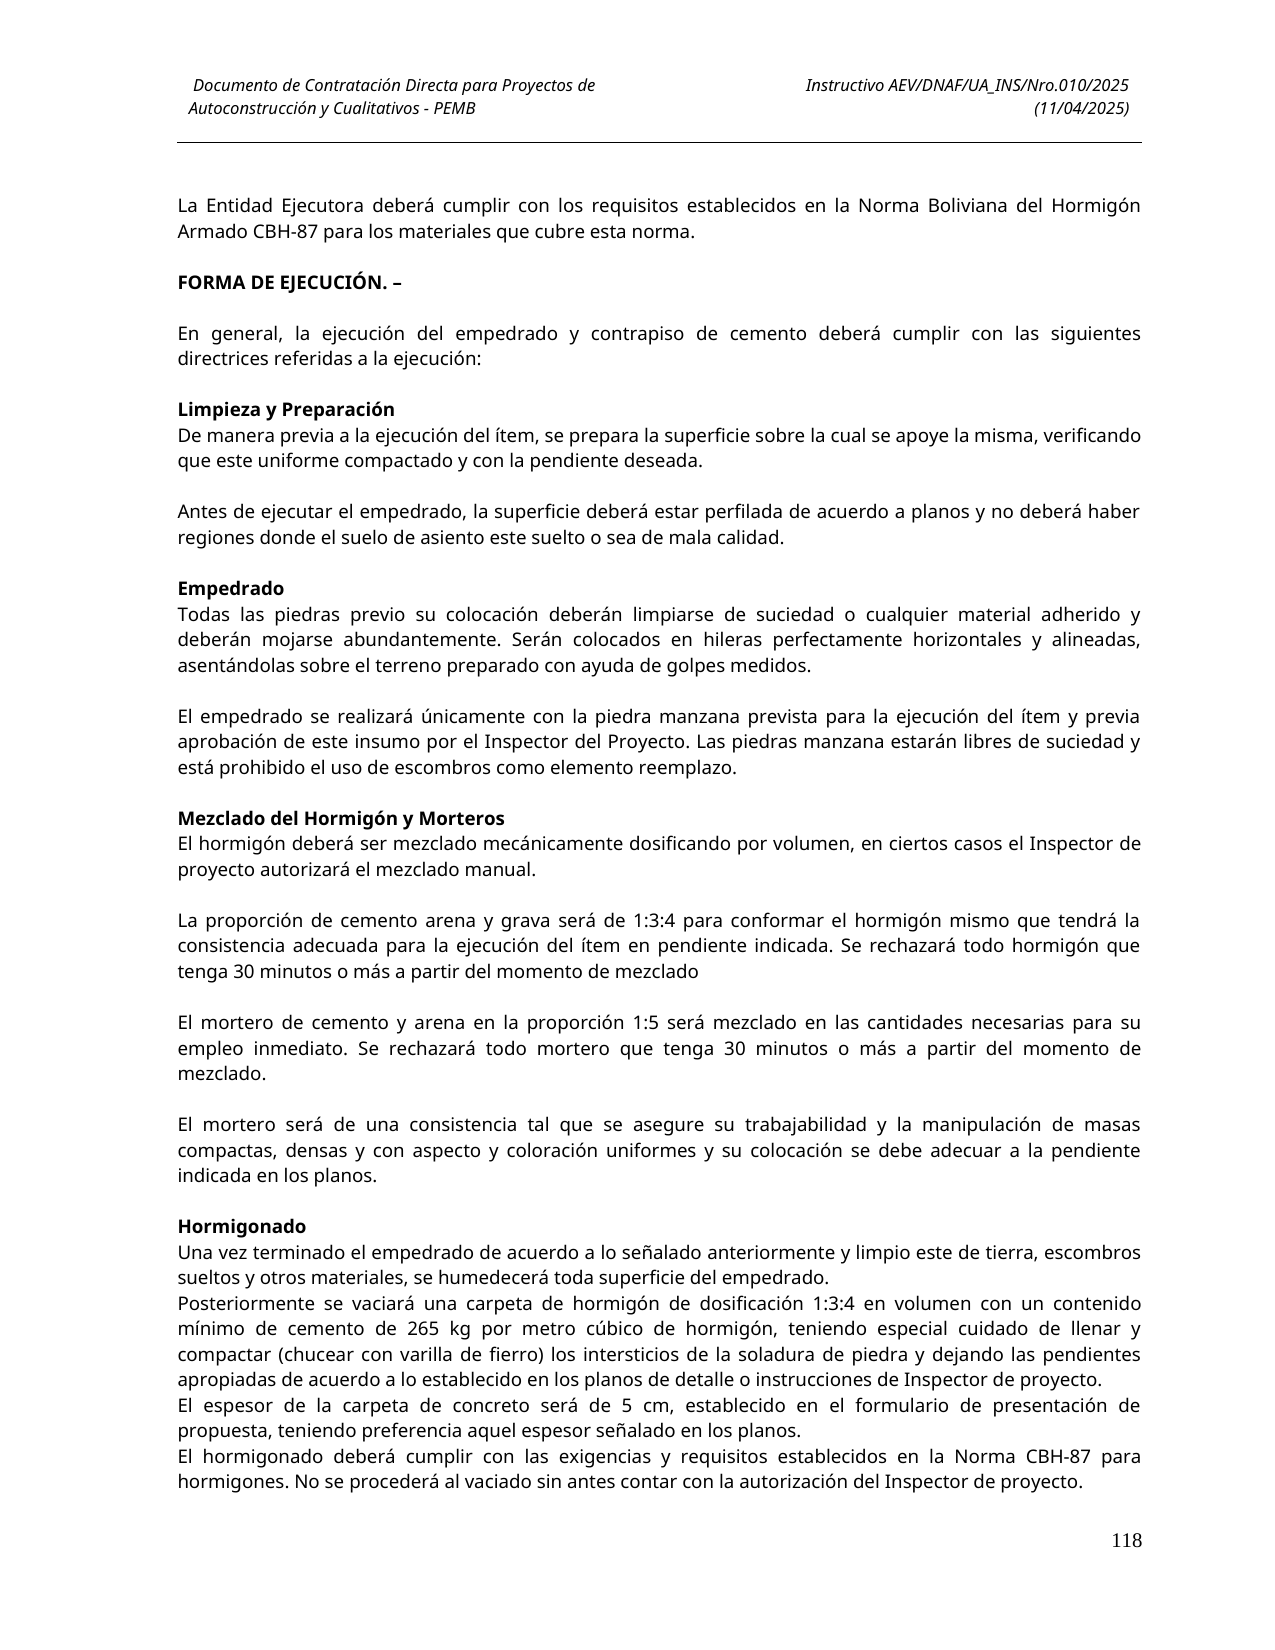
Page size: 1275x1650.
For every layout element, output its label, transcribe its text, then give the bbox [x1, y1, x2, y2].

text El espesor de la carpeta de concreto será de 5 cm, establecido en el formulario de presentación de propuesta, teniendo preferencia aquel espesor señalado en los planos. [177, 1392, 1142, 1443]
text La Entidad Ejecutora deberá cumplir con los requisitos establecidos en la Norma Boliviana del Hormigón Armado CBH-87 para los materiales que cubre esta norma. [177, 193, 1142, 244]
text Mezclado del Hormigón y Morteros [177, 805, 1142, 831]
text El empedrado se realizará únicamente con la piedra manzana prevista para la ejecución del ítem y previa aprobación de este insumo por el Inspector del Proyecto. Las piedras manzana estarán libres de suciedad y está prohibido el uso de escombros como elemento reemplazo. [177, 703, 1142, 779]
text Empedrado [177, 575, 1142, 601]
text La proporción de cemento arena y grava será de 1:3:4 para conformar el hormigón mismo que tendrá la consistencia adecuada para la ejecución del ítem en pendiente indicada. Se rechazará todo hormigón que tenga 30 minutos o más a partir del momento de mezclado [177, 907, 1142, 984]
text El mortero será de una consistencia tal que se asegure su trabajabilidad y la manipulación de masas compactas, densas y con aspecto y coloración uniformes y su colocación se debe adecuar a la pendiente indicada en los planos. [177, 1111, 1142, 1188]
text Posteriormente se vaciará una carpeta de hormigón de dosificación 1:3:4 en volumen con un contenido mínimo de cemento de 265 kg por metro cúbico de hormigón, teniendo especial cuidado de llenar y compactar (chucear con varilla de fierro) los intersticios de la soladura de piedra y dejando las pendientes apropiadas de acuerdo a lo establecido en los planos de detalle o instrucciones de Inspector de proyecto. [177, 1290, 1142, 1392]
text El hormigón deberá ser mezclado mecánicamente dosificando por volumen, en ciertos casos el Inspector de proyecto autorizará el mezclado manual. [177, 831, 1142, 882]
text Limpieza y Preparación [177, 397, 1142, 422]
text Una vez terminado el empedrado de acuerdo a lo señalado anteriormente y limpio este de tierra, escombros sueltos y otros materiales, se humedecerá toda superficie del empedrado. [177, 1239, 1142, 1290]
text El hormigonado deberá cumplir con las exigencias y requisitos establecidos en la Norma CBH-87 para hormigones. No se procederá al vaciado sin antes contar con la autorización del Inspector de proyecto. [177, 1443, 1142, 1494]
text Todas las piedras previo su colocación deberán limpiarse de suciedad o cualquier material adherido y deberán mojarse abundantemente. Serán colocados en hileras perfectamente horizontales y alineadas, asentándolas sobre el terreno preparado con ayuda de golpes medidos. [177, 601, 1142, 677]
text El mortero de cemento y arena en la proporción 1:5 será mezclado en las cantidades necesarias para su empleo inmediato. Se rechazará todo mortero que tenga 30 minutos o más a partir del momento de mezclado. [177, 1009, 1142, 1086]
text En general, la ejecución del empedrado y contrapiso de cemento deberá cumplir con las siguientes directrices referidas a la ejecución: [177, 320, 1142, 371]
text Hormigonado [177, 1213, 1142, 1239]
text FORMA DE EJECUCIÓN. – [177, 269, 1142, 295]
text Antes de ejecutar el empedrado, la superficie deberá estar perfilada de acuerdo a planos y no deberá haber regiones donde el suelo de asiento este suelto o sea de mala calidad. [177, 499, 1142, 550]
text De manera previa a la ejecución del ítem, se prepara la superficie sobre la cual se apoye la misma, verificando que este uniforme compactado y con la pendiente deseada. [177, 422, 1142, 473]
